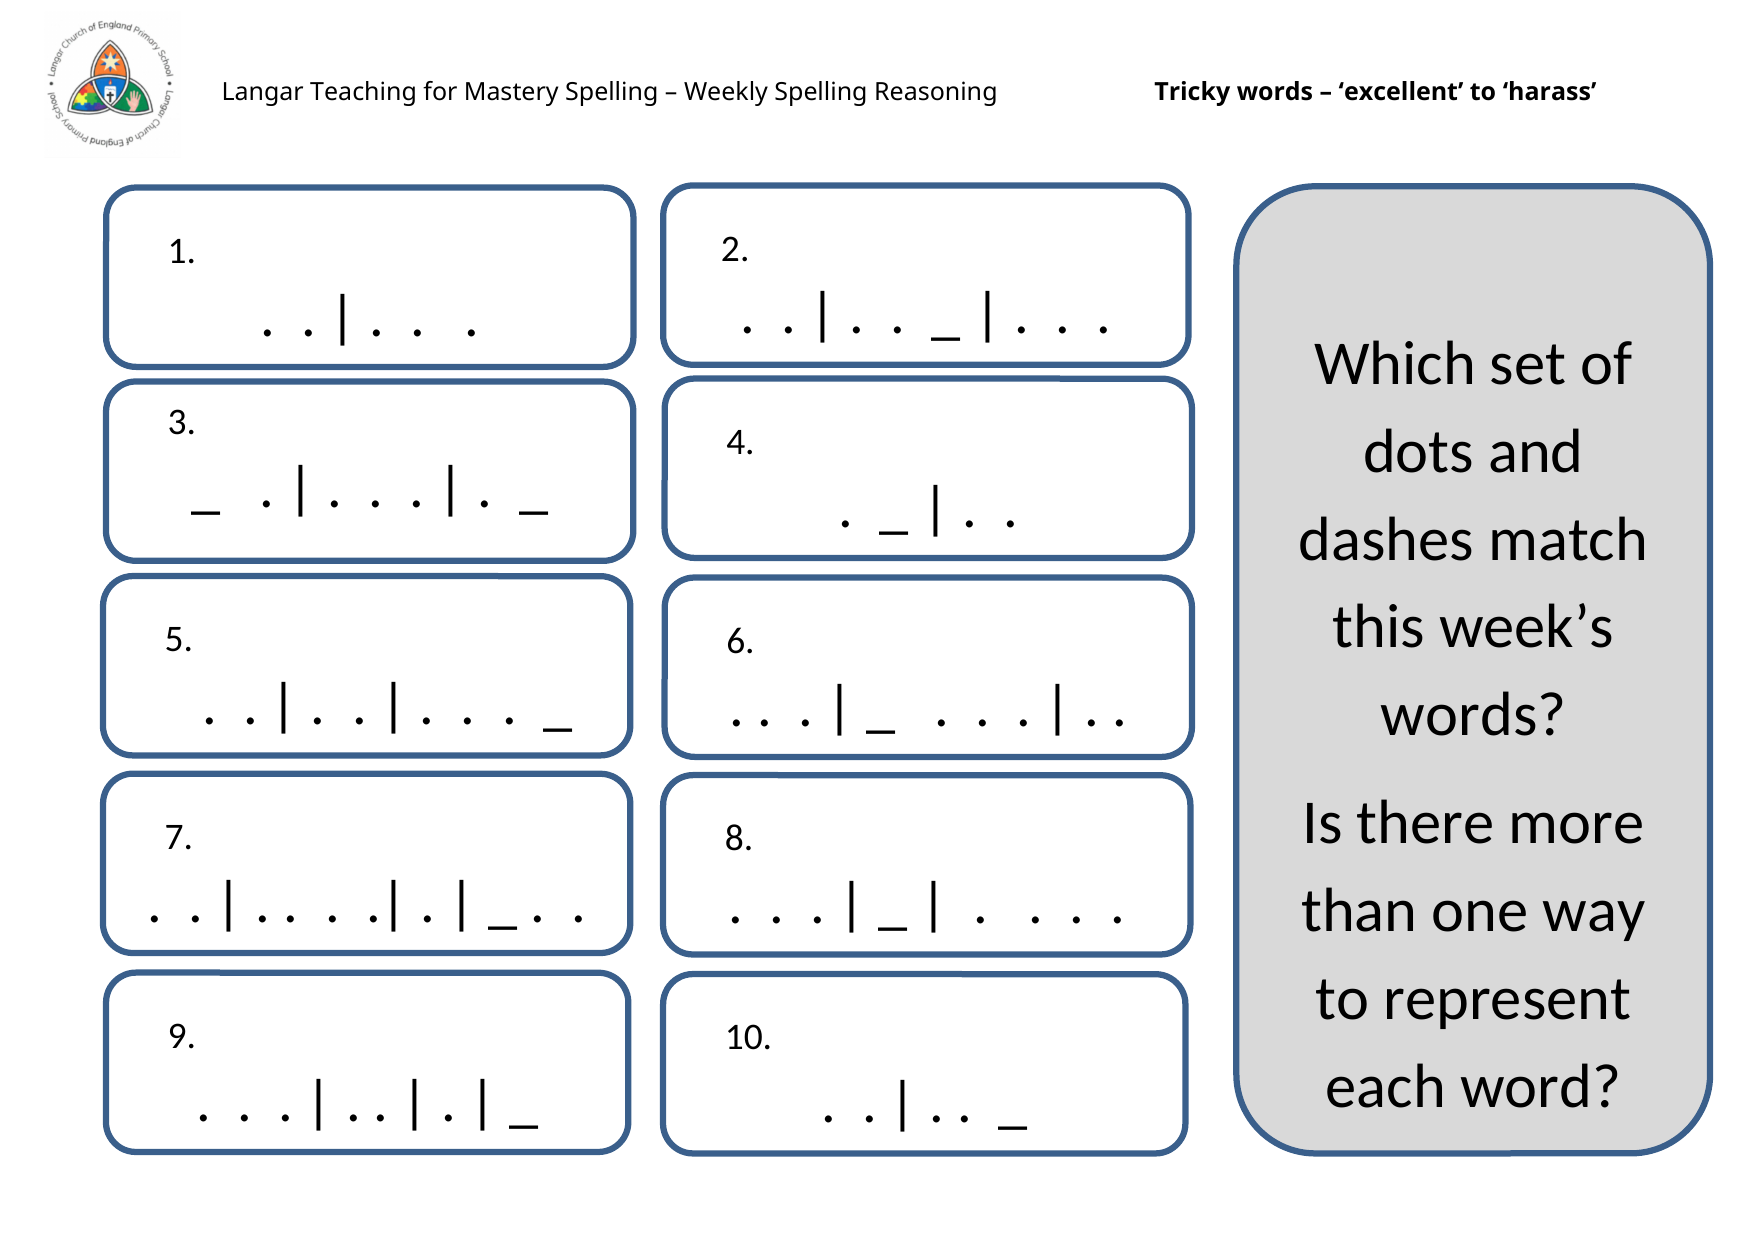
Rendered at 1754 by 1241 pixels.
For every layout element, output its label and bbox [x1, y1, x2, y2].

picture [45, 12, 180, 158]
